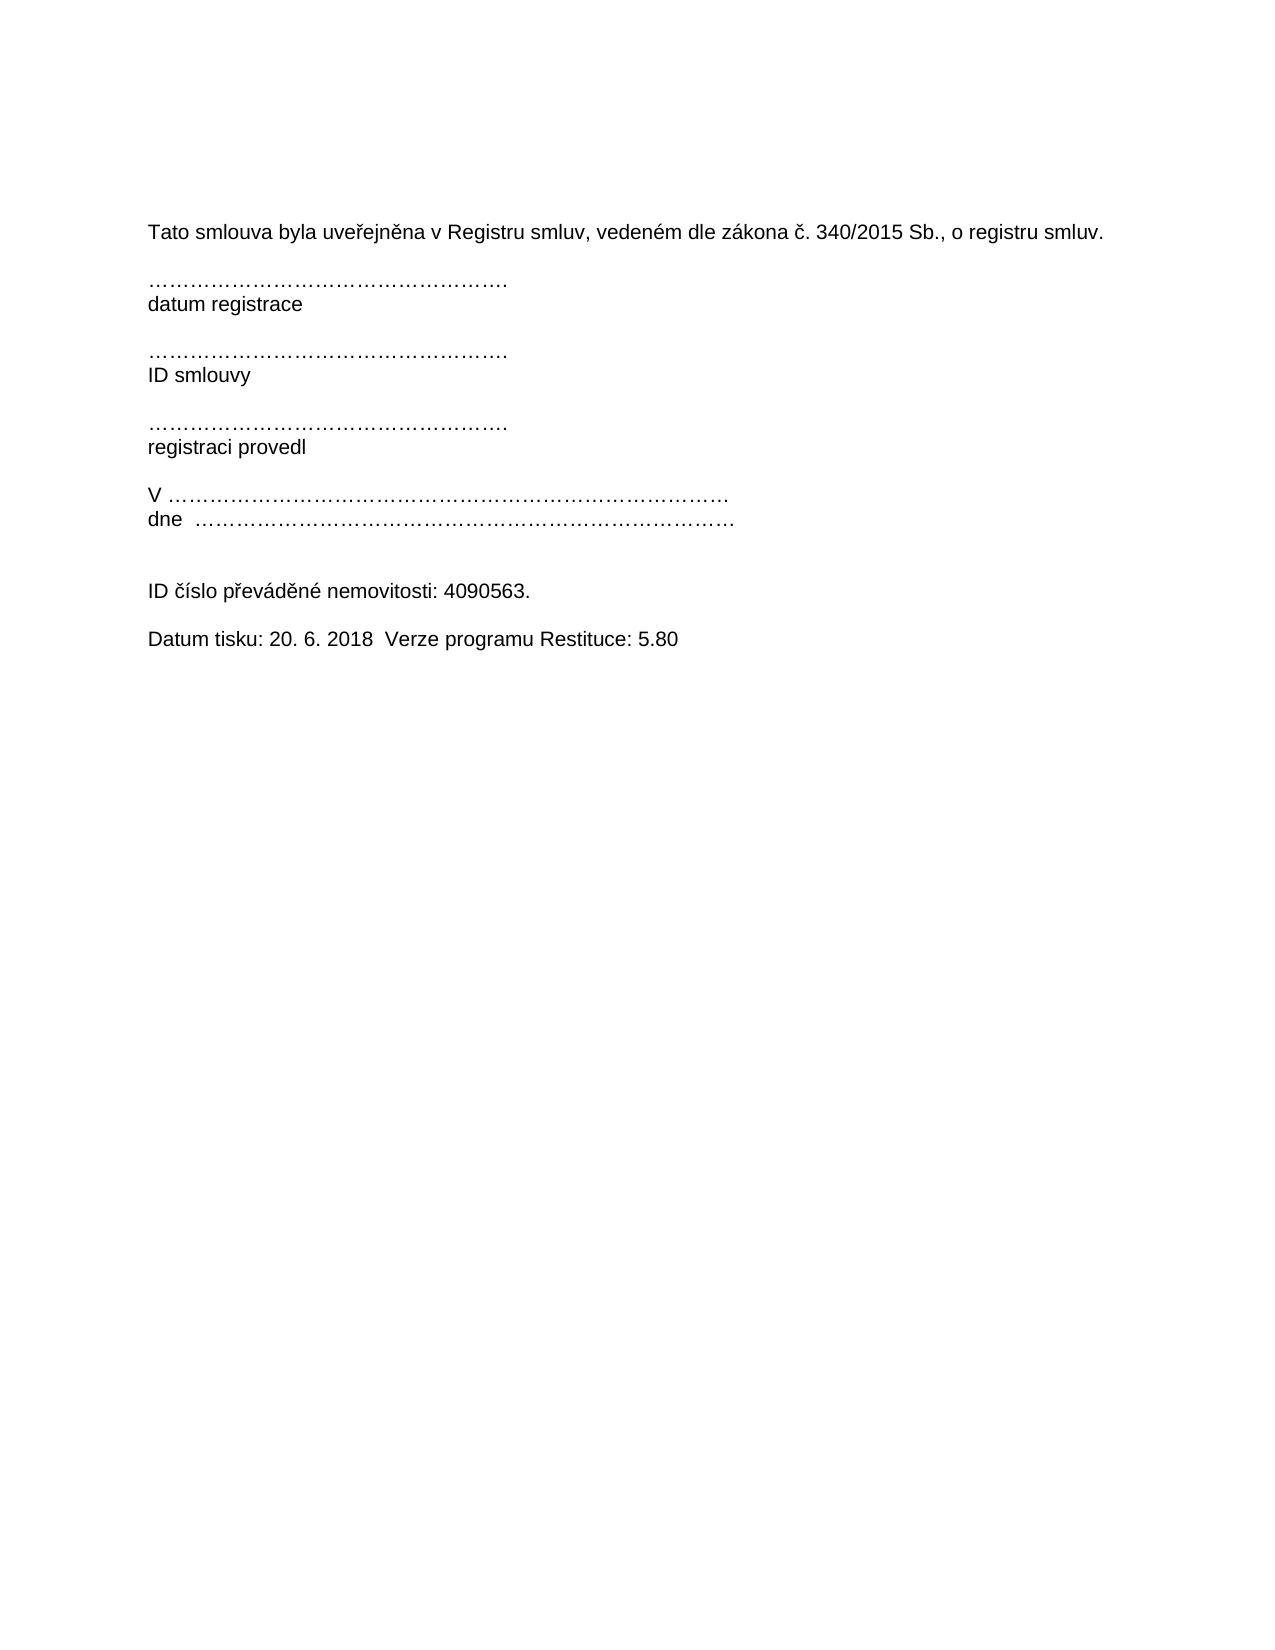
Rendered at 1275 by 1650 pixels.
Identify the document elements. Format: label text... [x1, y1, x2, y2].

text Datum tisku: 20. 6. 2018 Verze programu Restituce: 5.80 [148, 627, 1127, 651]
text dne …………………………………………………………………… [148, 507, 1127, 531]
text ……………………………………………. [148, 411, 1127, 435]
text registraci provedl [148, 435, 1127, 459]
text ……………………………………………. [148, 339, 1127, 363]
text ……………………………………………. [148, 267, 1127, 291]
text datum registrace [148, 291, 1127, 315]
text Tato smlouva byla uveřejněna v Registru smluv, vedeném dle zákona č. 340/2015 Sb., o registru smluv. [148, 219, 1127, 243]
text ID číslo převáděné nemovitosti: 4090563. [148, 579, 1127, 603]
text V ……………………………………………………………………… [148, 483, 1127, 507]
text ID smlouvy [148, 363, 1127, 387]
